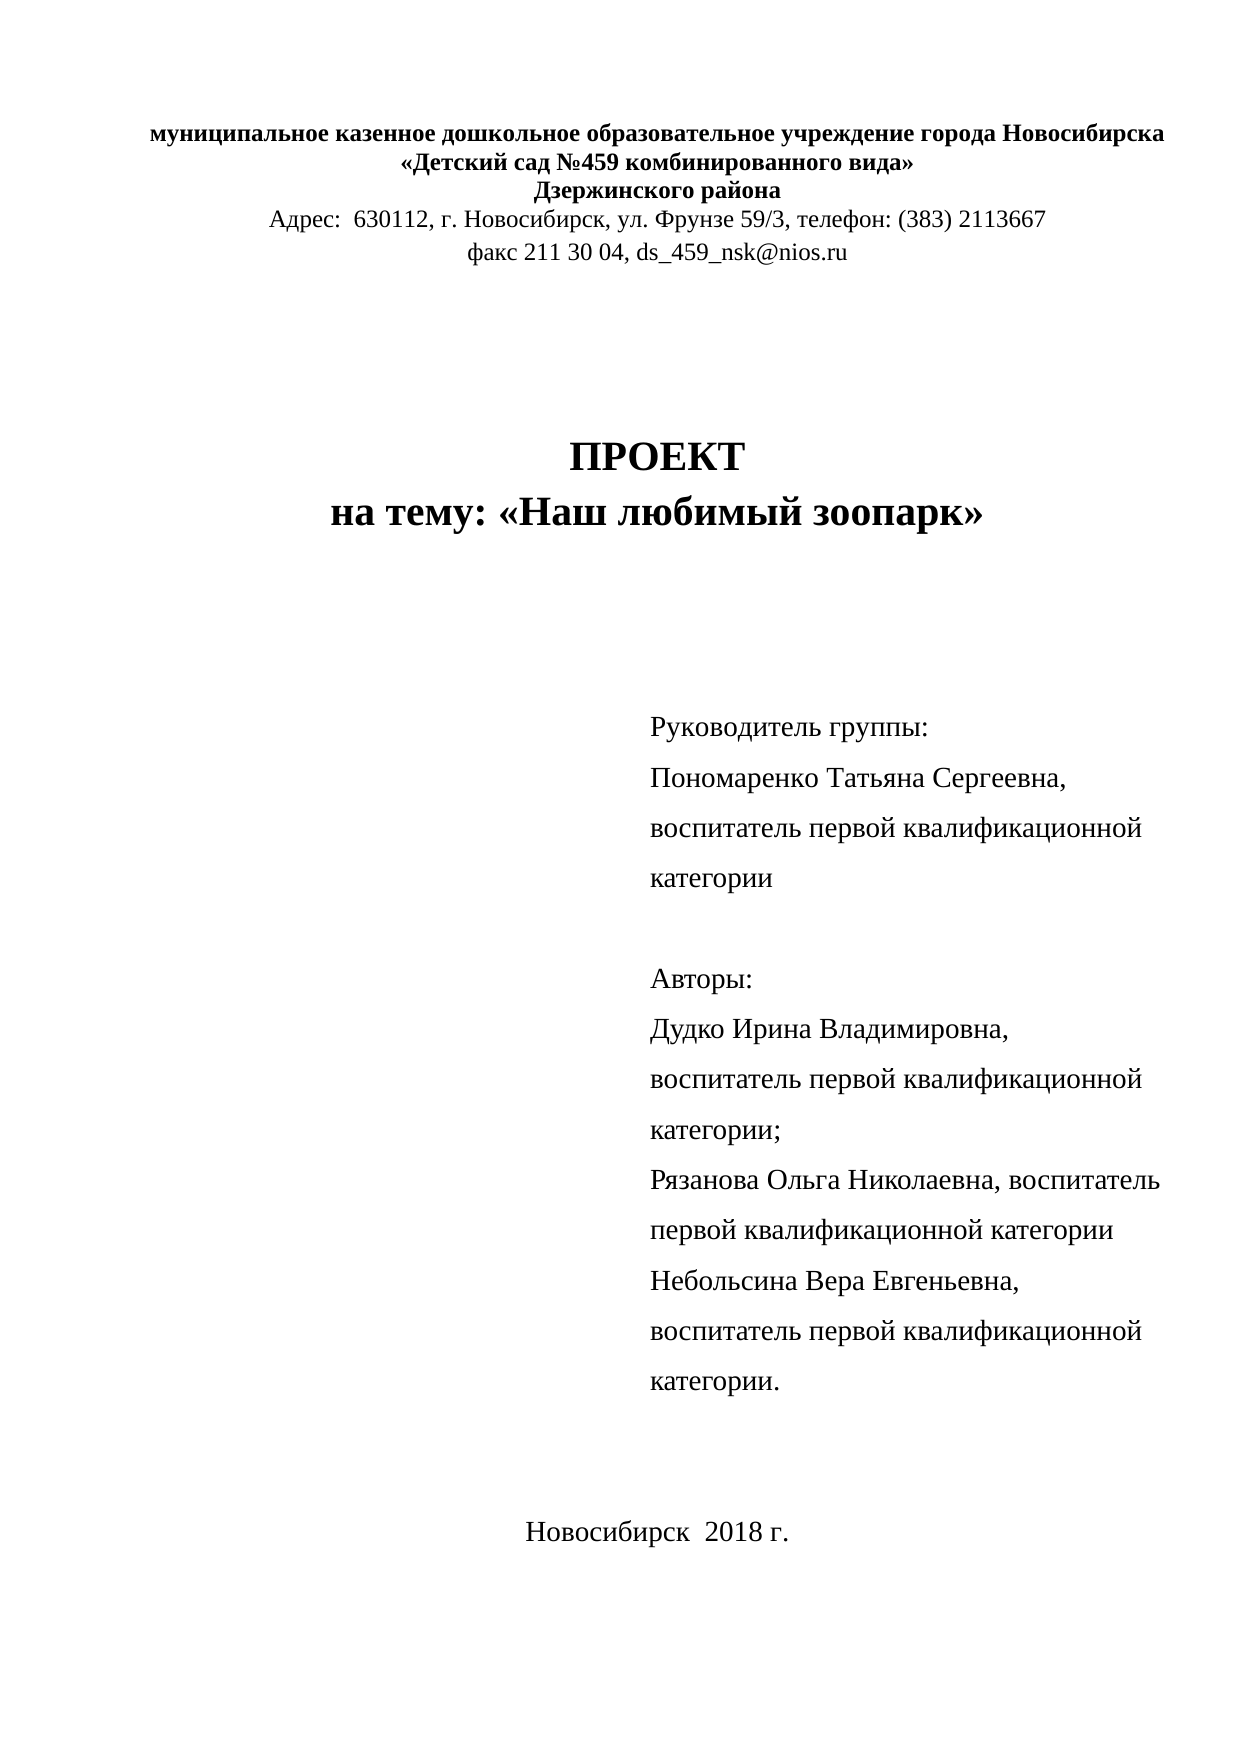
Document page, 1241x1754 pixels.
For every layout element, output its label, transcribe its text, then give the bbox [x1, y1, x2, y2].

text Рязанова Ольга Николаевна, воспитатель первой квалификационной категории [650, 1162, 1167, 1246]
text воспитатель первой квалификационной категории. [650, 1313, 1167, 1397]
text Авторы: [650, 961, 1167, 994]
text воспитатель первой квалификационной категории [650, 810, 1167, 894]
text Адрес: . Новосибирск, ул. Фрунзе 59/3, телефон: (383) 2113667 [148, 204, 1167, 233]
text на тему: «Наш любимый зоопарк» [148, 487, 1167, 534]
text Пономаренко Татьяна Сергеевна, [650, 760, 1167, 793]
text Небольсина Вера Евгеньевна, [650, 1263, 1167, 1296]
text факс 211 30 04, ds_459_nsk@nios.ru [148, 237, 1167, 266]
text ПРОЕКТ [148, 431, 1167, 479]
text Дзержинского района [148, 176, 1167, 204]
text Руководитель группы: [650, 709, 1167, 743]
text Новосибирск . [148, 1514, 1167, 1548]
text муниципальное казенное дошкольное образовательное учреждение города Новосибирска «Детский сад №459 комбинированного вида» [148, 118, 1167, 176]
text Дудко Ирина Владимировна, воспитатель первой квалификационной категории; [650, 1011, 1167, 1145]
